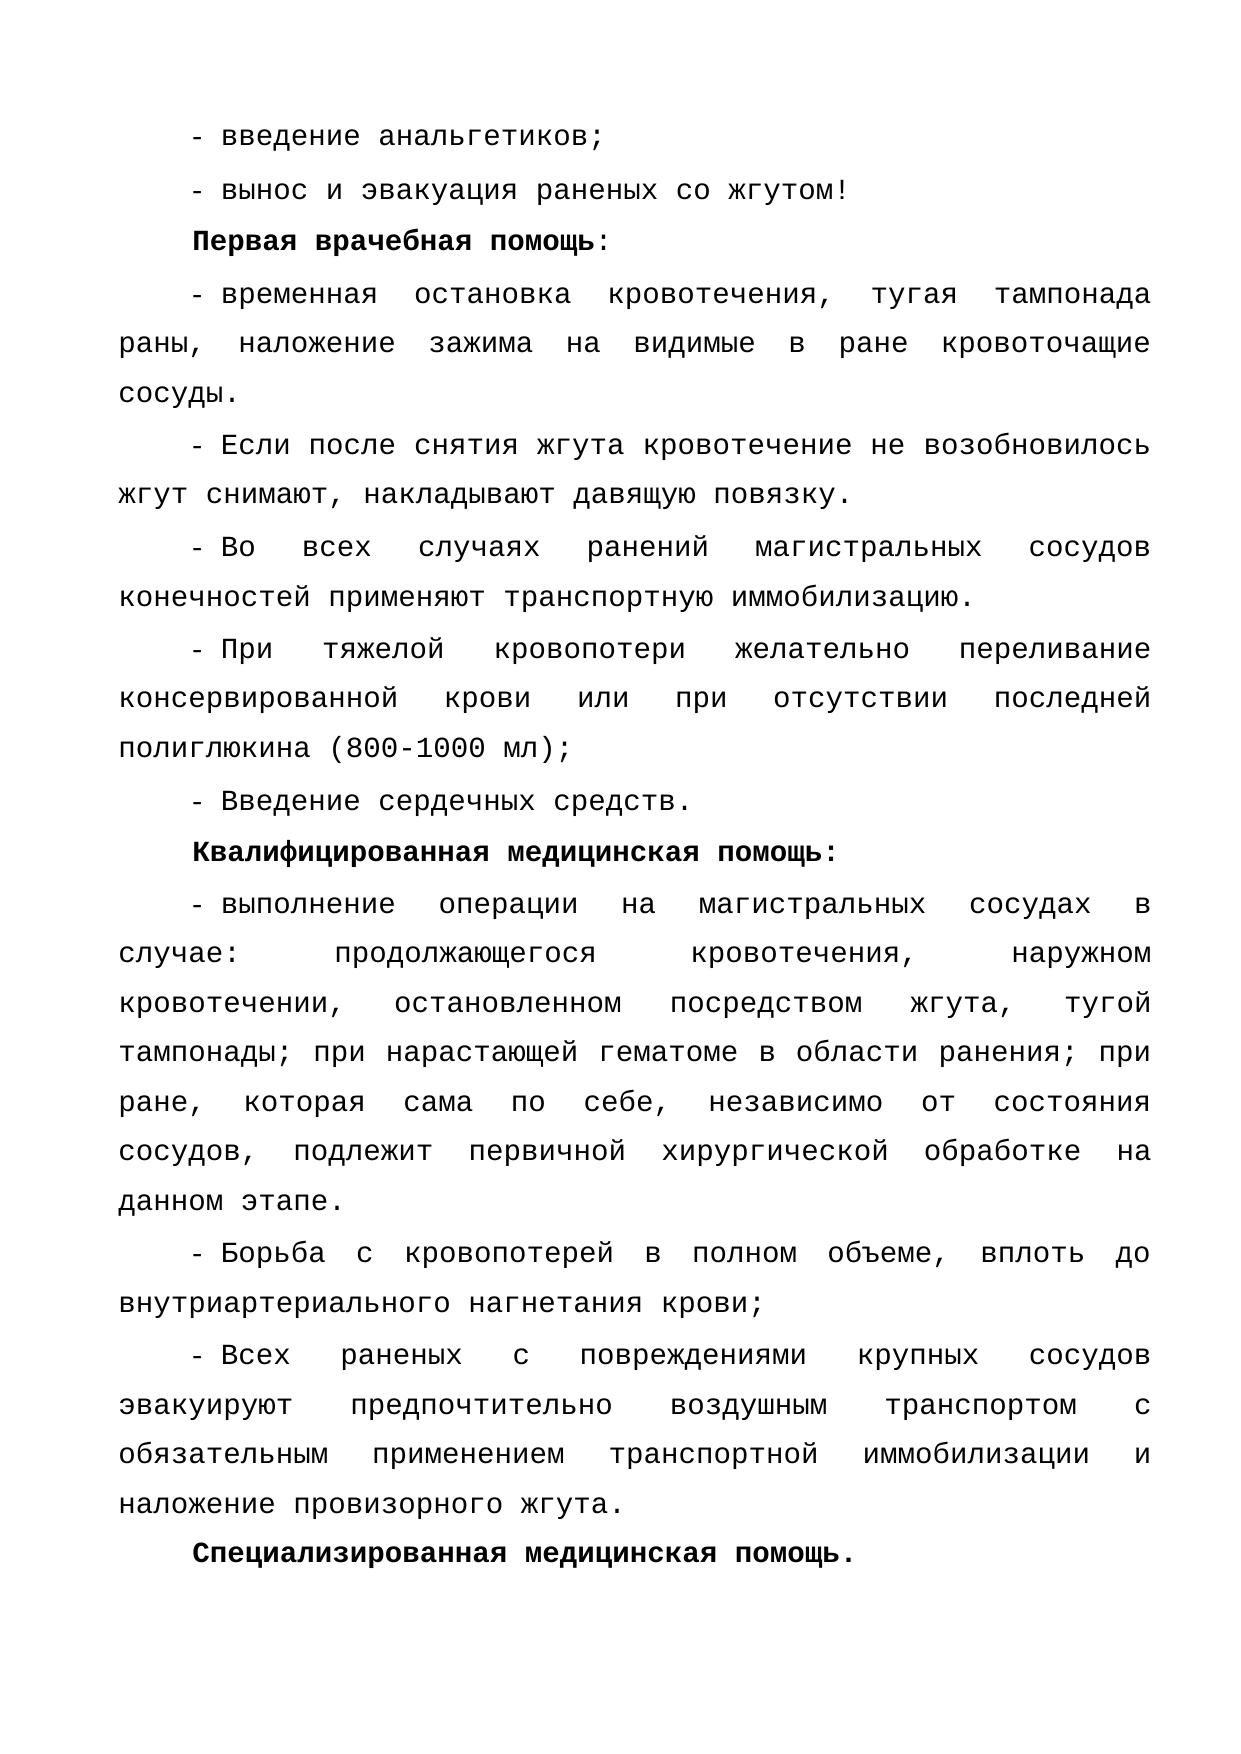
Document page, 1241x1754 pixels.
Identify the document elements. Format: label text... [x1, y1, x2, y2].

text Специализированная медицинская помощь. [118, 1538, 1152, 1571]
list введение анальгетиков; [118, 118, 1152, 154]
list выполнение операции на магистральных сосудах в случае: продолжающегося кровотечения, наружном кровотечении, остановленном посредством жгута, тугой тампонады; при нарастающей гематоме в области ранения; при ране, которая сама по себе, независимо от состояния сосудов, подлежит первичной хирургической обработке на данном этапе. [118, 886, 1152, 1219]
list вынос и эвакуация раненых со жгутом! [118, 172, 1152, 208]
list Введение сердечных средств. [118, 783, 1152, 819]
text Первая врачебная помощь: [118, 226, 1152, 259]
list временная остановка кровотечения, тугая тампонада раны, наложение зажима на видимые в ране кровоточащие сосуды. [118, 276, 1152, 411]
list Если после снятия жгута кровотечение не возобновилось жгут снимают, накладывают давящую повязку. [118, 427, 1152, 513]
list Борьба с кровопотерей в полном объеме, вплоть до внутриартериального нагнетания крови; [118, 1236, 1152, 1321]
list Всех раненых с повреждениями крупных сосудов эвакуируют предпочтительно воздушным транспортом с обязательным применением транспортной иммобилизации и наложение провизорного жгута. [118, 1337, 1152, 1522]
list При тяжелой кровопотери желательно переливание консервированной крови или при отсутствии последней полиглюкина (800-1000 мл); [118, 631, 1152, 766]
text Квалифицированная медицинская помощь: [118, 837, 1152, 870]
list Во всех случаях ранений магистральных сосудов конечностей применяют транспортную иммобилизацию. [118, 529, 1152, 615]
